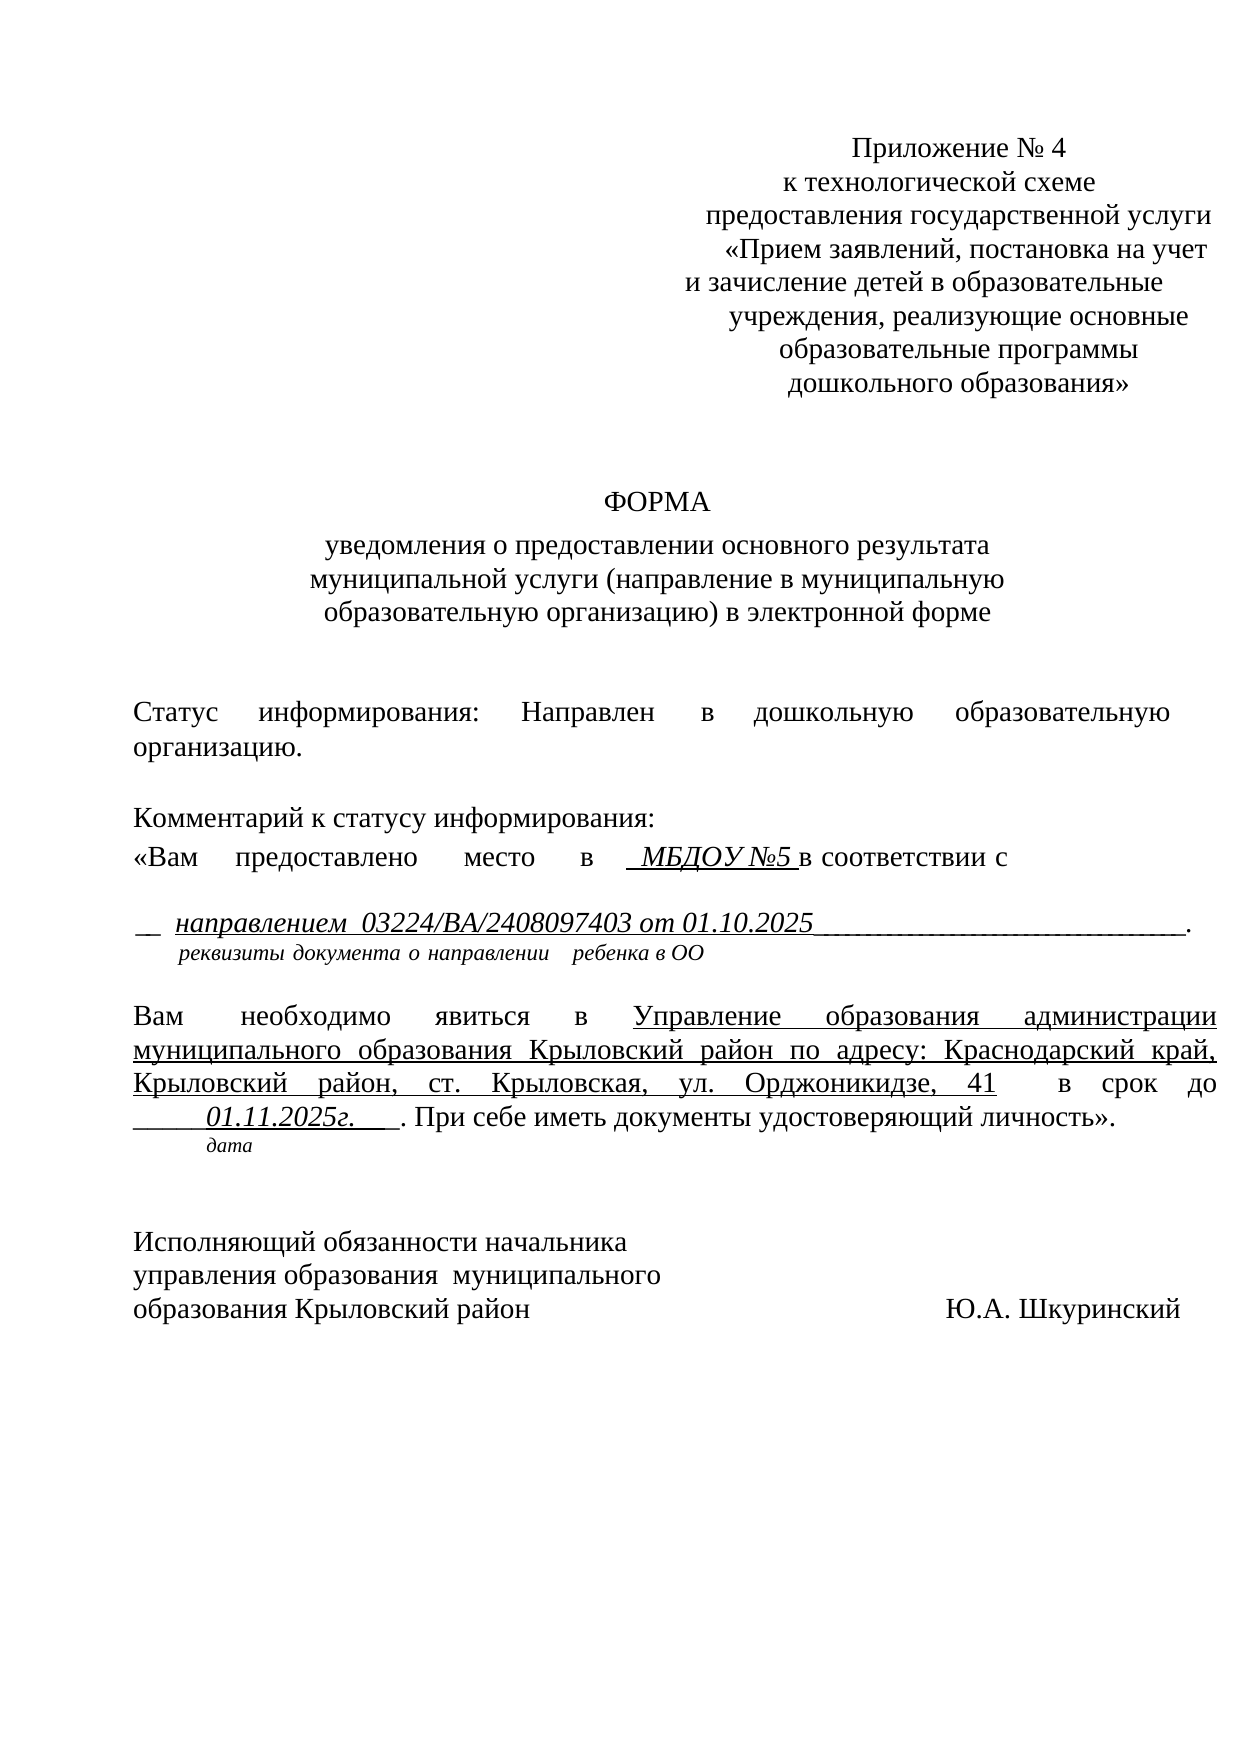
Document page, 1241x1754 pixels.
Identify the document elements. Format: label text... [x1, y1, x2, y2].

text дошкольного образования» [631, 365, 1217, 399]
text дата [100, 1133, 1217, 1157]
text управления образования муниципального [100, 1257, 1217, 1291]
text Статус информирования: Направлен в дошкольную образовательную организацию. [133, 694, 1182, 762]
subtitle уведомления о предоставлении основного результата муниципальной услуги (направление в муниципальную образовательную организацию) в электронной форме [270, 527, 1044, 628]
text Вам необходимо явиться в Управление образования администрации муниципального образования Крыловский район по адресу: Краснодарский край, Крыловский район, ст. Крыловская, ул. Орджоникидзе, 41 в срок до _____01.11.2025г. _. При себе иметь документы удостоверяющий личность». [133, 1063, 1217, 1133]
text предоставления государственной услуги [654, 197, 1217, 231]
subtitle ФОРМА [270, 484, 1044, 518]
text учреждения, реализующие основные [631, 298, 1217, 332]
text к технологической схеме [661, 164, 1217, 197]
text Комментарий к статусу информирования: [133, 800, 1217, 834]
text «Вам предоставлено место в МБДОУ №5 в соответствии с [133, 839, 1217, 873]
text __ направлением 03224/ВА/2408097403 от 01.10.2025___________________________________ . [100, 905, 1217, 938]
text Исполняющий обязанности начальника [100, 1224, 1217, 1257]
text «Прием заявлений, постановка на учет и зачисление детей в образовательные [631, 231, 1217, 298]
text Вам необходимо явиться в Управление образования администрации муниципального образования Крыловский район по адресу: Краснодарский край, Крыловский район, ст. Крыловская, ул. Орджоникидзе, 41 в срок до _____01.11.2025г. _. При себе иметь документы удостоверяющий личность». [133, 998, 1217, 1061]
text образования Крыловский район Ю.А. Шкуринский [100, 1291, 1217, 1324]
text образовательные программы [631, 332, 1217, 365]
text Приложение № 4 [677, 130, 1217, 164]
text реквизиты документа о направлении ребенка в ОО [133, 938, 1181, 965]
